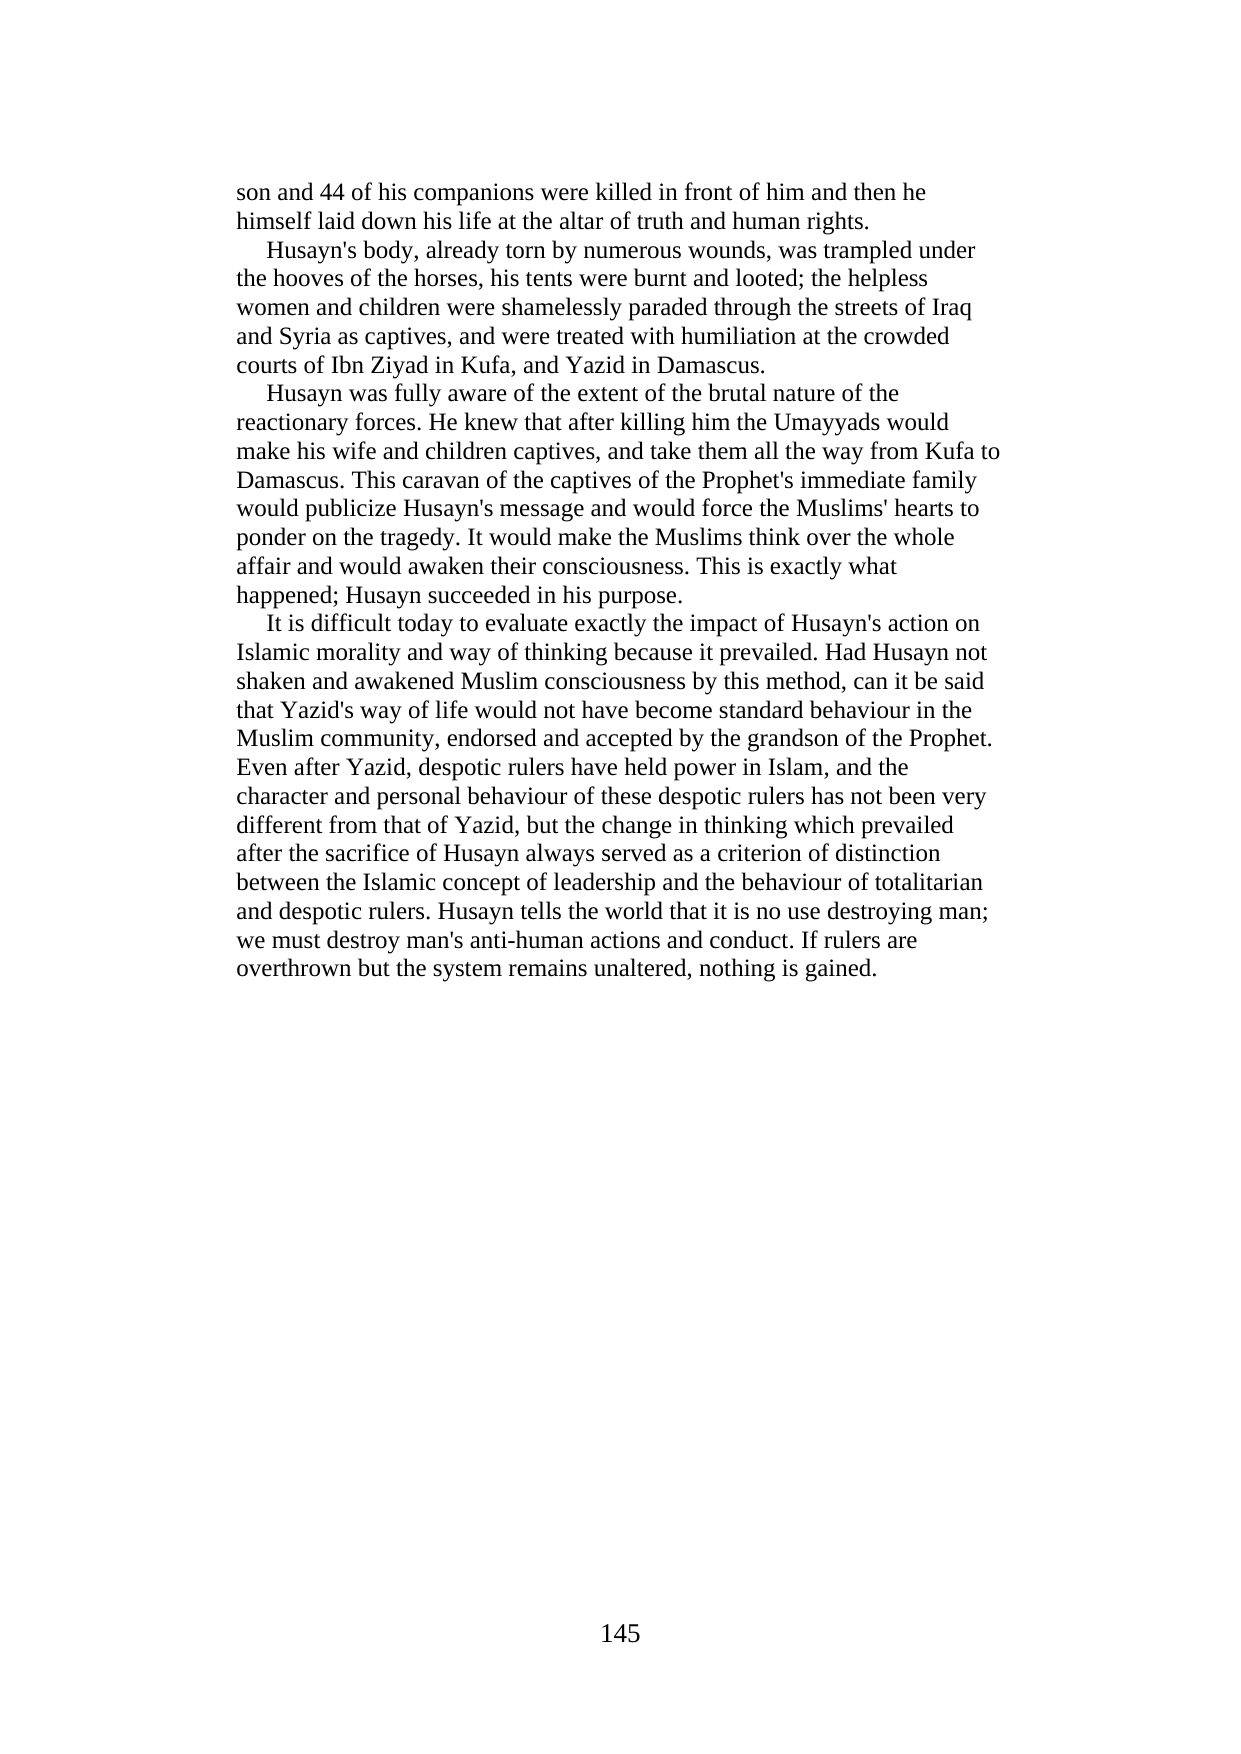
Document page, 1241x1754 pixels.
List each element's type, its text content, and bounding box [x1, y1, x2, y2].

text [236, 177, 1004, 235]
text Husayn's body, already torn by numerous wounds, was trampled under the hooves of the horses, his tents were burnt and looted; the helpless women and children were shamelessly paraded through the streets of Iraq and Syria as captives, and were treated with humiliation at the crowded courts of Ibn Ziyad in Kufa, and Yazid in Damascus. [236, 235, 1004, 378]
text It is difficult today to evaluate exactly the impact of Husayn's action on Islamic morality and way of thinking because it prevailed. Had Husayn not shaken and awakened Muslim consciousness by this method, can it be said that Yazid's way of life would not have become standard behaviour in the Muslim community, endorsed and accepted by the grandson of the Prophet. Even after Yazid, despotic rulers have held power in Islam, and the character and personal behaviour of these despotic rulers has not been very different from that of Yazid, but the change in thinking which prevailed after the sacrifice of Husayn always served as a criterion of distinction between the Islamic concept of leadership and the behaviour of totalitarian and despotic rulers. Husayn tells the world that it is no use destroying man; we must destroy man's anti-human actions and conduct. If rulers are overthrown but the system remains unaltered, nothing is gained. [236, 608, 1004, 982]
text Husayn was fully aware of the extent of the brutal nature of the reactionary forces. He knew that after killing him the Umayyads would make his wife and children captives, and take them all the way from Kufa to Damascus. This caravan of the captives of the Prophet's immediate family would publicize Husayn's message and would force the Muslims' hearts to ponder on the tragedy. It would make the Muslims think over the whole affair and would awaken their consciousness. This is exactly what happened; Husayn succeeded in his purpose. [236, 378, 1004, 608]
